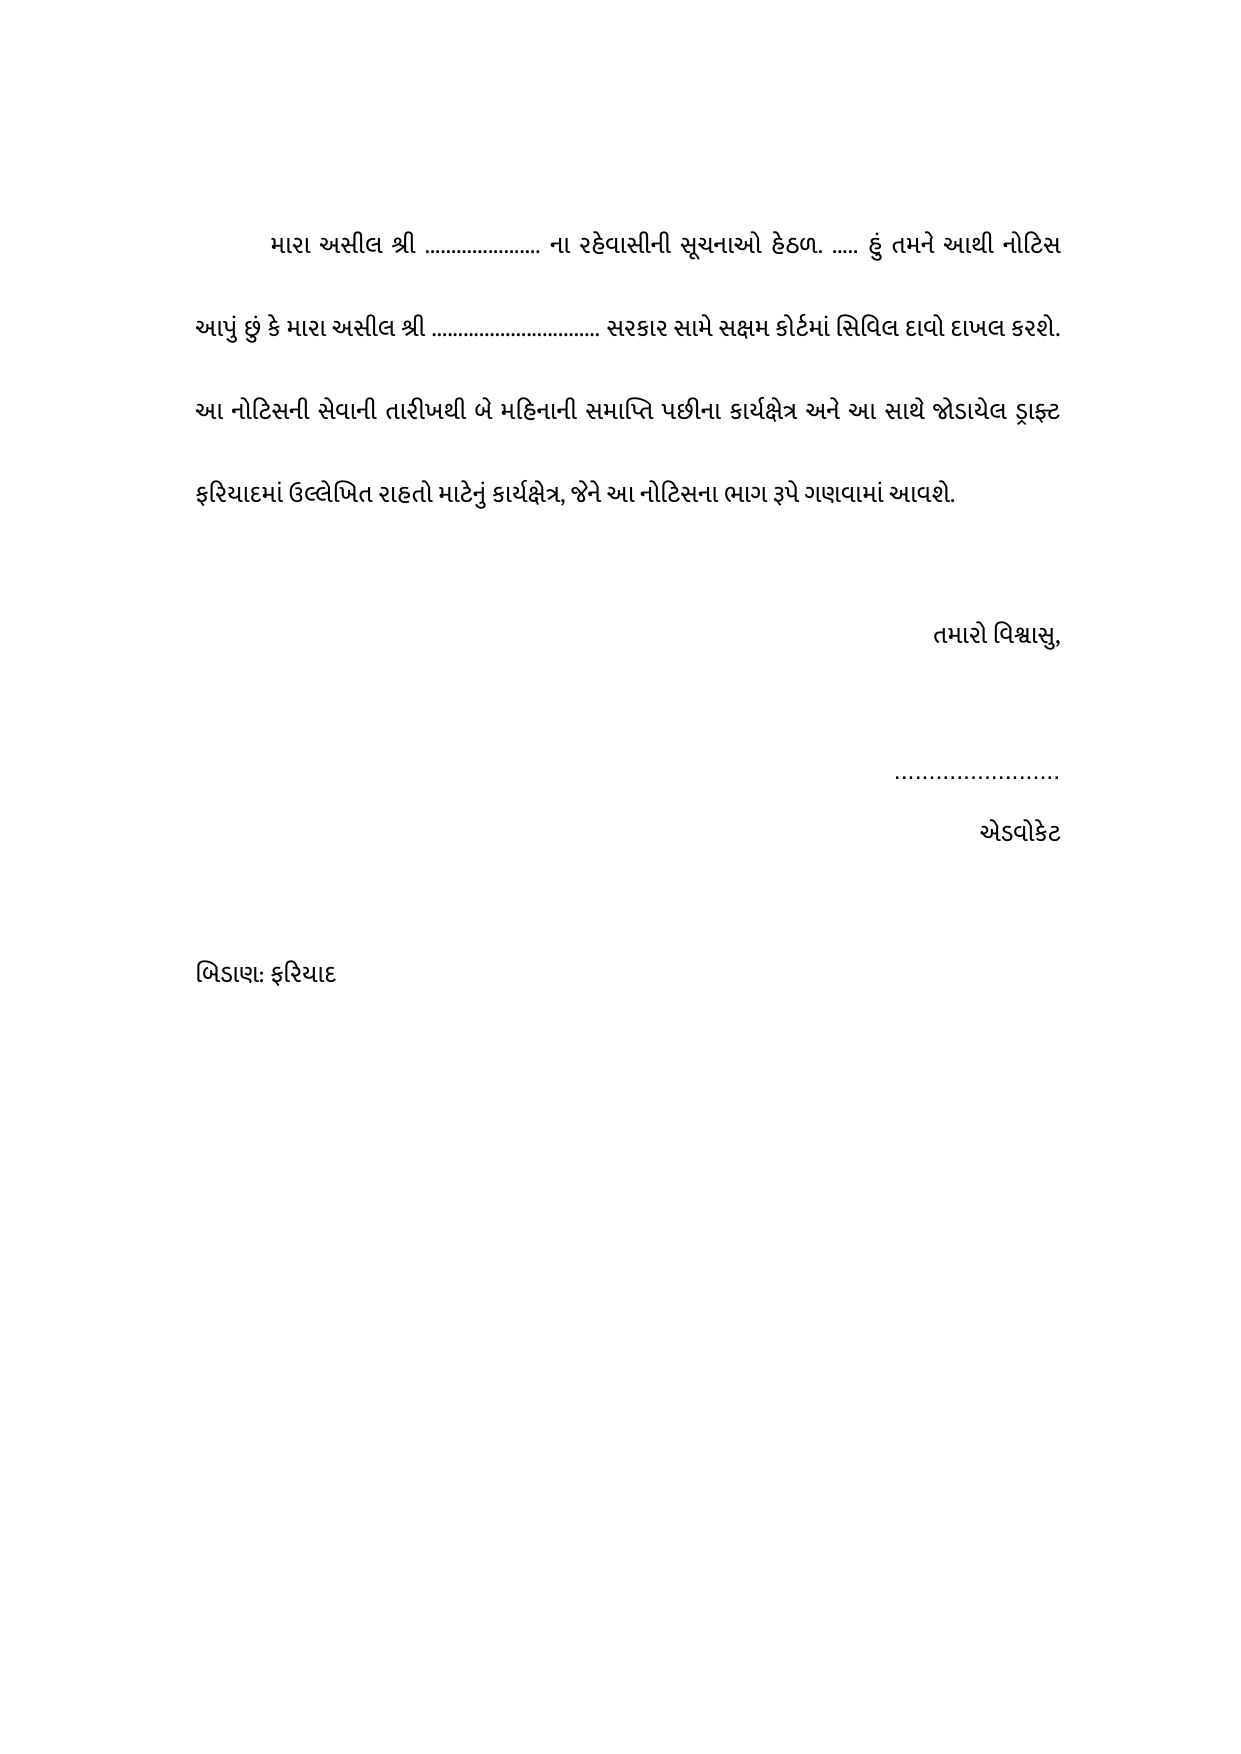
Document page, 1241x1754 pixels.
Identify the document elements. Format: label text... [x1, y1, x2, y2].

text ........................ [195, 756, 1060, 784]
